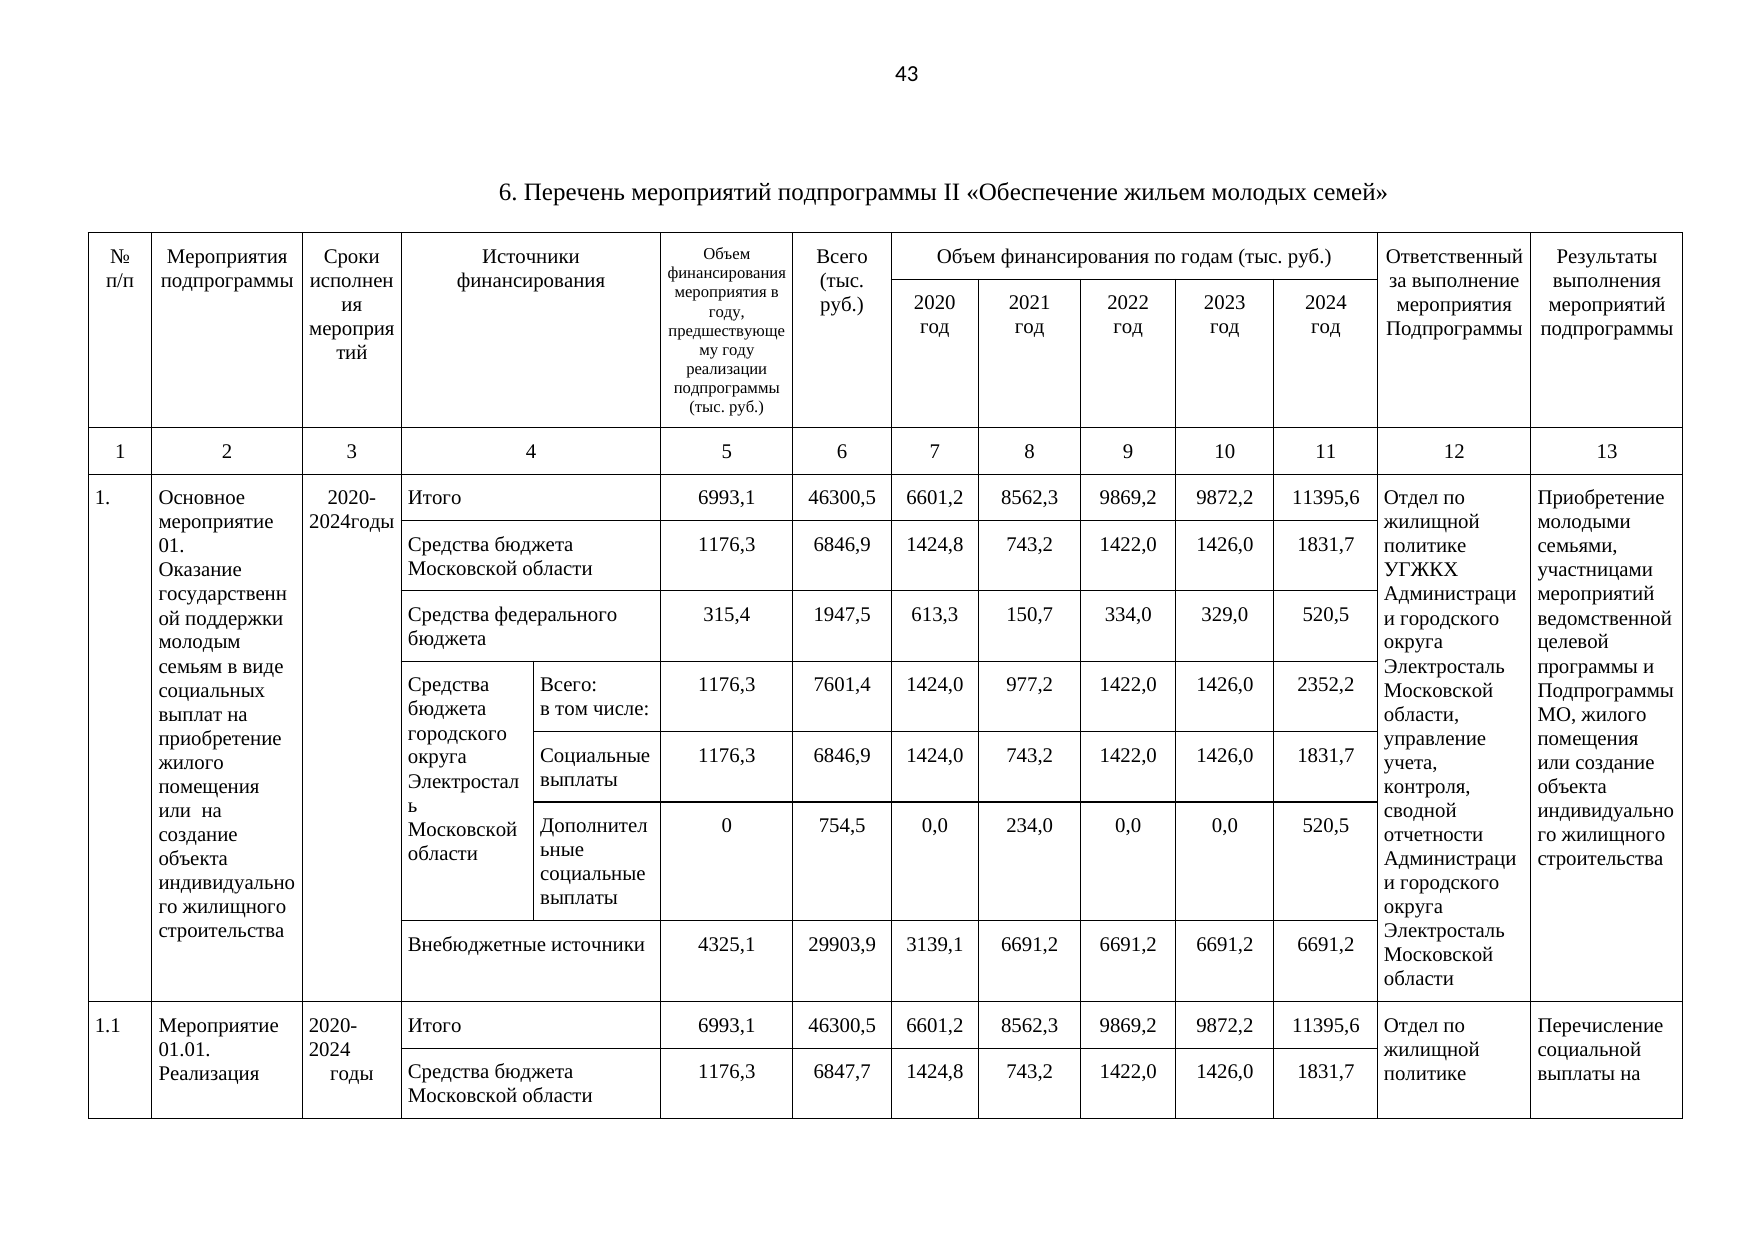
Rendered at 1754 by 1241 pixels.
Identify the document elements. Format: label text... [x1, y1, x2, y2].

table_cell 11 [1274, 428, 1377, 473]
table_cell 9869,2 [1081, 1002, 1175, 1047]
table_cell 234,0 [979, 803, 1080, 920]
table_cell 1947,5 [793, 591, 891, 661]
table_cell 2021 год [979, 280, 1080, 427]
table_cell Итого [402, 475, 660, 520]
table_cell 2352,2 [1274, 662, 1377, 731]
table_cell 0,0 [892, 803, 978, 920]
table_cell Основное мероприятие 01. Оказание государственной поддержки молодым семьям в виде социальных выплат на приобретение жилого помещения или на создание объекта индивидуального жилищного строительства [152, 475, 302, 1001]
table_cell 1176,3 [661, 521, 792, 590]
table_cell 2022 год [1081, 280, 1175, 427]
table_header Мероприятия подпрограммы [152, 233, 302, 427]
table_header Результаты выполнения мероприятий подпрограммы [1531, 233, 1682, 427]
table_cell Средства бюджета Московской области [402, 521, 660, 590]
table_cell 6691,2 [979, 921, 1080, 1001]
table_cell 1424,8 [892, 521, 978, 590]
table_cell 6993,1 [661, 1002, 792, 1047]
table_cell 6601,2 [892, 475, 978, 520]
table_cell 1426,0 [1176, 732, 1273, 801]
table_cell 6847,7 [793, 1049, 891, 1118]
table_cell Средства бюджета Московской области [402, 1049, 660, 1118]
table_cell 1831,7 [1274, 732, 1377, 801]
table_cell 754,5 [793, 803, 891, 920]
table_cell 1424,0 [892, 732, 978, 801]
table_cell 329,0 [1176, 591, 1273, 661]
table_cell 12 [1378, 428, 1530, 473]
table_cell 9 [1081, 428, 1175, 473]
table_cell 2020-2024годы [303, 475, 401, 1001]
table_cell 1831,7 [1274, 1049, 1377, 1118]
table_header Объем финансирования по годам (тыс. руб.) [892, 233, 1377, 279]
table_cell 9869,2 [1081, 475, 1175, 520]
table_header Ответственный за выполнение мероприятия Подпрограммы [1378, 233, 1530, 427]
table_cell 0,0 [1081, 803, 1175, 920]
table_cell 520,5 [1274, 803, 1377, 920]
table_cell 315,4 [661, 591, 792, 661]
table_cell 4325,1 [661, 921, 792, 1001]
table_cell 334,0 [1081, 591, 1175, 661]
table_cell 6846,9 [793, 732, 891, 801]
table_cell Средства бюджета городского округа Электросталь Московской области [402, 662, 533, 920]
table_cell 1424,8 [892, 1049, 978, 1118]
table_cell 1176,3 [661, 662, 792, 731]
table_cell 0,0 [1176, 803, 1273, 920]
table_cell 46300,5 [793, 475, 891, 520]
table_cell 9872,2 [1176, 475, 1273, 520]
table_cell 2 [152, 428, 302, 473]
table_header Источники финансирования [402, 233, 660, 427]
table_cell 6691,2 [1274, 921, 1377, 1001]
table_cell 9872,2 [1176, 1002, 1273, 1047]
table_cell Итого [402, 1002, 660, 1047]
table_cell 3 [303, 428, 401, 473]
table_cell 2023 год [1176, 280, 1273, 427]
table_cell 1176,3 [661, 1049, 792, 1118]
table_cell Приобретение молодыми семьями, участницами мероприятий ведомственной целевой программы и Подпрограммы МО, жилого помещения или создание объекта индивидуального жилищного строительства [1531, 475, 1682, 1001]
table_header Объем финансирования мероприятия в году, предшествующему году реализации подпрограммы (тыс. руб.) [661, 233, 792, 427]
table_cell Отдел по жилищной политике УГЖКХ Администрации городского округа Электросталь Московской области, управление учета, контроля, сводной отчетности Администрации городского округа Электросталь Московской области [1378, 475, 1530, 1001]
table_header Всего (тыс. руб.) [793, 233, 891, 427]
table_cell 150,7 [979, 591, 1080, 661]
table_cell 613,3 [892, 591, 978, 661]
table_cell 29903,9 [793, 921, 891, 1001]
table_cell 11395,6 [1274, 475, 1377, 520]
table_cell 0 [661, 803, 792, 920]
table_cell Всего: в том числе: [534, 662, 660, 731]
table_cell 743,2 [979, 732, 1080, 801]
table_cell 1426,0 [1176, 521, 1273, 590]
table_cell 743,2 [979, 521, 1080, 590]
table_cell 1422,0 [1081, 732, 1175, 801]
table_cell 743,2 [979, 1049, 1080, 1118]
table_cell 11395,6 [1274, 1002, 1377, 1047]
table_header № п/п [89, 233, 151, 427]
table_cell 13 [1531, 428, 1682, 473]
table_cell 46300,5 [793, 1002, 891, 1047]
table_cell 6691,2 [1176, 921, 1273, 1001]
table_cell 1176,3 [661, 732, 792, 801]
table_cell 6601,2 [892, 1002, 978, 1047]
table_cell 6 [793, 428, 891, 473]
table_cell 1.1 [89, 1002, 151, 1118]
table_cell 8562,3 [979, 1002, 1080, 1047]
table_cell 7 [892, 428, 978, 473]
table_cell 1422,0 [1081, 1049, 1175, 1118]
table_cell 1422,0 [1081, 521, 1175, 590]
table_cell 10 [1176, 428, 1273, 473]
table_cell 6691,2 [1081, 921, 1175, 1001]
table_cell Средства федерального бюджета [402, 591, 660, 661]
table_cell Перечисление социальной выплаты на банковский счет молодой семьи, владельца свидетельства [1531, 1002, 1682, 1118]
table_cell 4 [402, 428, 660, 473]
table_cell Отдел по жилищной политике УГЖКХ, управление учета, контроля, сводной отчетности Администрации городского округа Электросталь Московской области [1378, 1002, 1530, 1118]
table_cell 6846,9 [793, 521, 891, 590]
table_cell 1422,0 [1081, 662, 1175, 731]
table_cell 8562,3 [979, 475, 1080, 520]
table_cell Внебюджетные источники [402, 921, 660, 1001]
table_cell Мероприятие 01.01. Реализация мероприятий по обеспечению жильем молодых семей [152, 1002, 302, 1118]
table_cell 520,5 [1274, 591, 1377, 661]
table_cell 5 [661, 428, 792, 473]
table_cell 7601,4 [793, 662, 891, 731]
table_cell 2020 год [892, 280, 978, 427]
table_cell 2024 год [1274, 280, 1377, 427]
table_cell 8 [979, 428, 1080, 473]
table_cell 977,2 [979, 662, 1080, 731]
table_cell 2020-2024 годы [303, 1002, 401, 1118]
table_cell 1424,0 [892, 662, 978, 731]
table_cell 1426,0 [1176, 662, 1273, 731]
text 6. Перечень мероприятий подпрограммы II «Обеспечение жильем молодых семей» [118, 177, 1695, 206]
table_cell Дополнительные социальные выплаты [534, 803, 660, 920]
table_cell 3139,1 [892, 921, 978, 1001]
table_cell 6993,1 [661, 475, 792, 520]
table_header Сроки исполнения мероприятий [303, 233, 401, 427]
table_cell 1 [89, 428, 151, 473]
table_cell Социальные выплаты [534, 732, 660, 801]
table_cell 1831,7 [1274, 521, 1377, 590]
table_cell 1426,0 [1176, 1049, 1273, 1118]
table_cell 1. [89, 475, 151, 1001]
